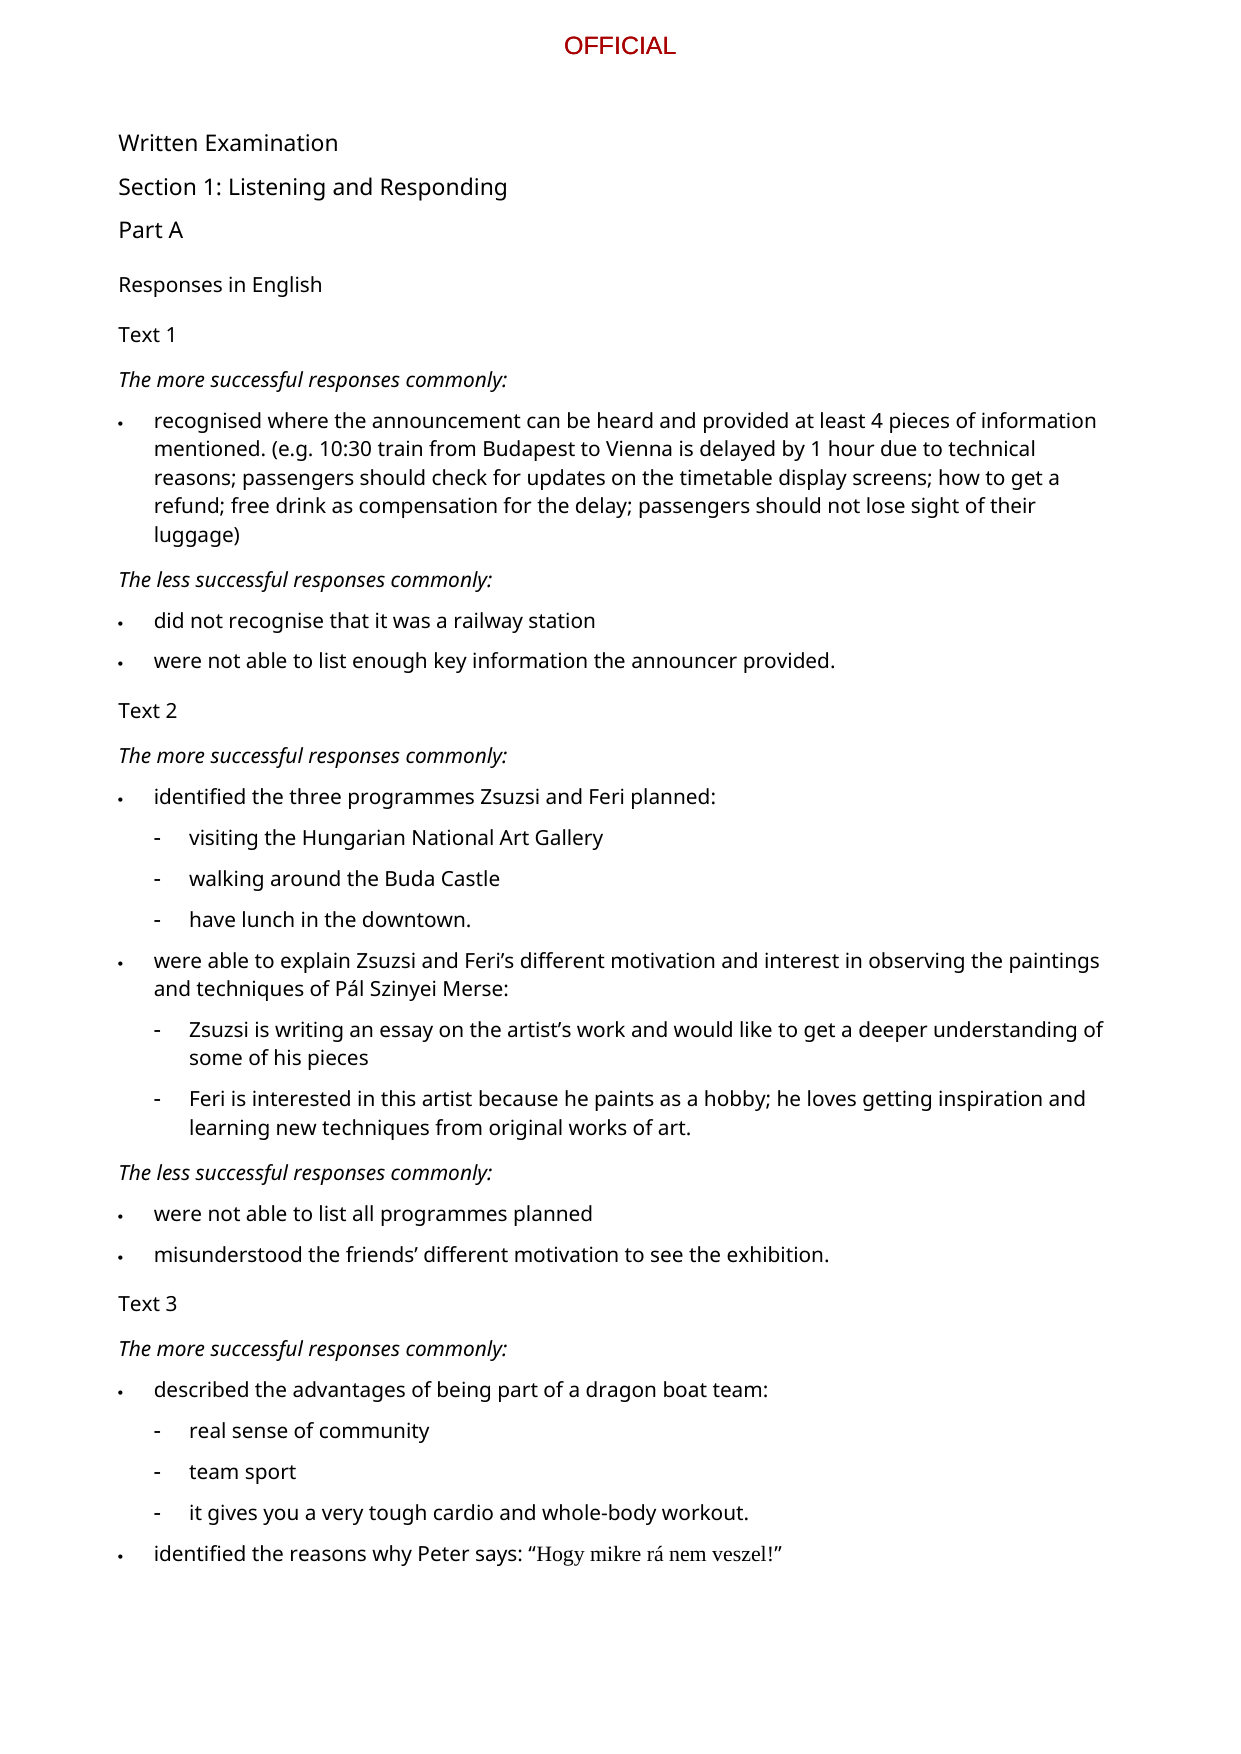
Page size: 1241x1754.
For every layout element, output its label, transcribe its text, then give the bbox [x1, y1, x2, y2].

text real sense of community [153, 1416, 1122, 1444]
text Feri is interested in this artist because he paints as a hobby; he loves getting inspiration and learning new techniques from original works of art. [153, 1084, 1122, 1141]
text walking around the Buda Castle [153, 864, 1122, 892]
text it gives you a very tough cardio and whole-body workout. [153, 1498, 1122, 1526]
subtitle Section 1: Listening and Responding [118, 171, 1122, 202]
text The less successful responses commonly: [118, 1158, 1122, 1186]
subtitle Responses in English [118, 271, 1122, 299]
text misunderstood the friends’ different motivation to see the exhibition. [118, 1240, 1122, 1268]
text described the advantages of being part of a dragon boat team: [118, 1375, 1122, 1404]
text did not recognise that it was a railway station [118, 606, 1122, 634]
text Zsuzsi is writing an essay on the artist’s work and would like to get a deeper understanding of some of his pieces [153, 1015, 1122, 1072]
text Text 1 [118, 320, 1122, 348]
text The more successful responses commonly: [118, 1334, 1122, 1363]
text team sport [153, 1457, 1122, 1486]
text were not able to list enough key information the announcer provided. [118, 647, 1122, 675]
text identified the three programmes Zsuzsi and Feri planned: [118, 782, 1122, 810]
text were not able to list all programmes planned [118, 1199, 1122, 1227]
text The less successful responses commonly: [118, 565, 1122, 593]
subtitle Written Examination [118, 127, 1122, 158]
text have lunch in the downtown. [153, 905, 1122, 933]
text visiting the Hungarian National Art Gallery [153, 823, 1122, 851]
text recognised where the announcement can be heard and provided at least 4 pieces of information mentioned. (e.g. 10:30 train from Budapest to Vienna is delayed by 1 hour due to technical reasons; passengers should check for updates on the timetable display screens; how to get a refund; free drink as compensation for the delay; passengers should not lose sight of their luggage) [118, 406, 1122, 548]
text The more successful responses commonly: [118, 741, 1122, 769]
text The more successful responses commonly: [118, 365, 1122, 393]
text identified the reasons why Peter says: “Hogy mikre rá nem veszel!” [118, 1539, 1122, 1567]
text Text 2 [118, 696, 1122, 724]
subtitle Part A [118, 214, 1122, 246]
text were able to explain Zsuzsi and Feri’s different motivation and interest in observing the paintings and techniques of Pál Szinyei Merse: [118, 946, 1122, 1003]
text Text 3 [118, 1289, 1122, 1318]
